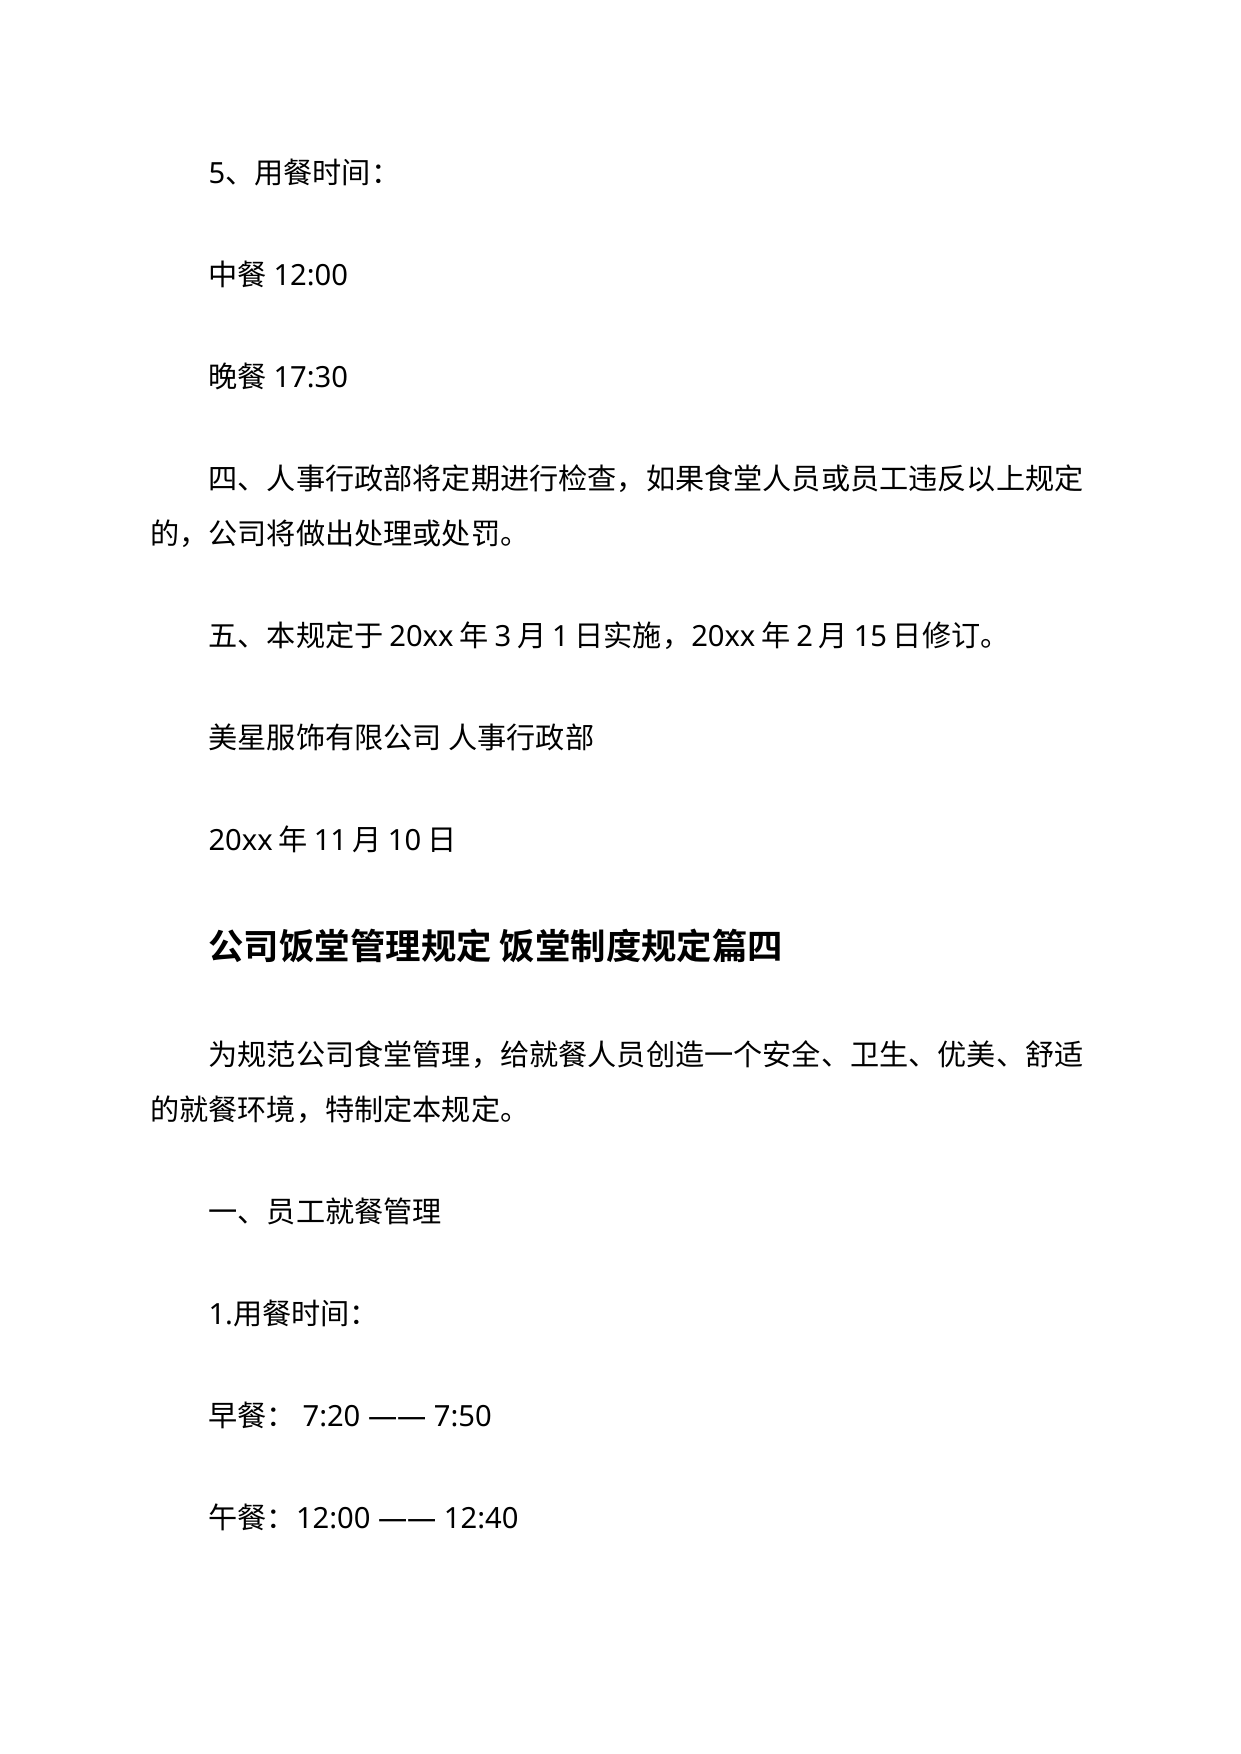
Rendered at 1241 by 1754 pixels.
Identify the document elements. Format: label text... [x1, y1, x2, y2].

text 1.用餐时间： [150, 1290, 1090, 1333]
text 四、人事行政部将定期进行检查，如果食堂人员或员工违反以上规定的，公司将做出处理或处罚。 [150, 456, 1090, 553]
text 晚餐 17:30 [150, 354, 1090, 396]
text 早餐： 7:20 —— 7:50 [150, 1392, 1090, 1434]
text 5、用餐时间： [150, 150, 1090, 192]
text 午餐：12:00 —— 12:40 [150, 1494, 1090, 1537]
text 美星服饰有限公司 人事行政部 [150, 714, 1090, 757]
text 20xx年11月10日 [150, 816, 1090, 859]
text 为规范公司食堂管理，给就餐人员创造一个安全、卫生、优美、舒适的就餐环境，特制定本规定。 [150, 1032, 1090, 1129]
text 公司饭堂管理规定 饭堂制度规定篇四 [150, 918, 1090, 969]
text 中餐 12:00 [150, 252, 1090, 294]
text 五、本规定于20xx年3月1日实施，20xx年2月15日修订。 [150, 613, 1090, 655]
text 一、员工就餐管理 [150, 1188, 1090, 1231]
